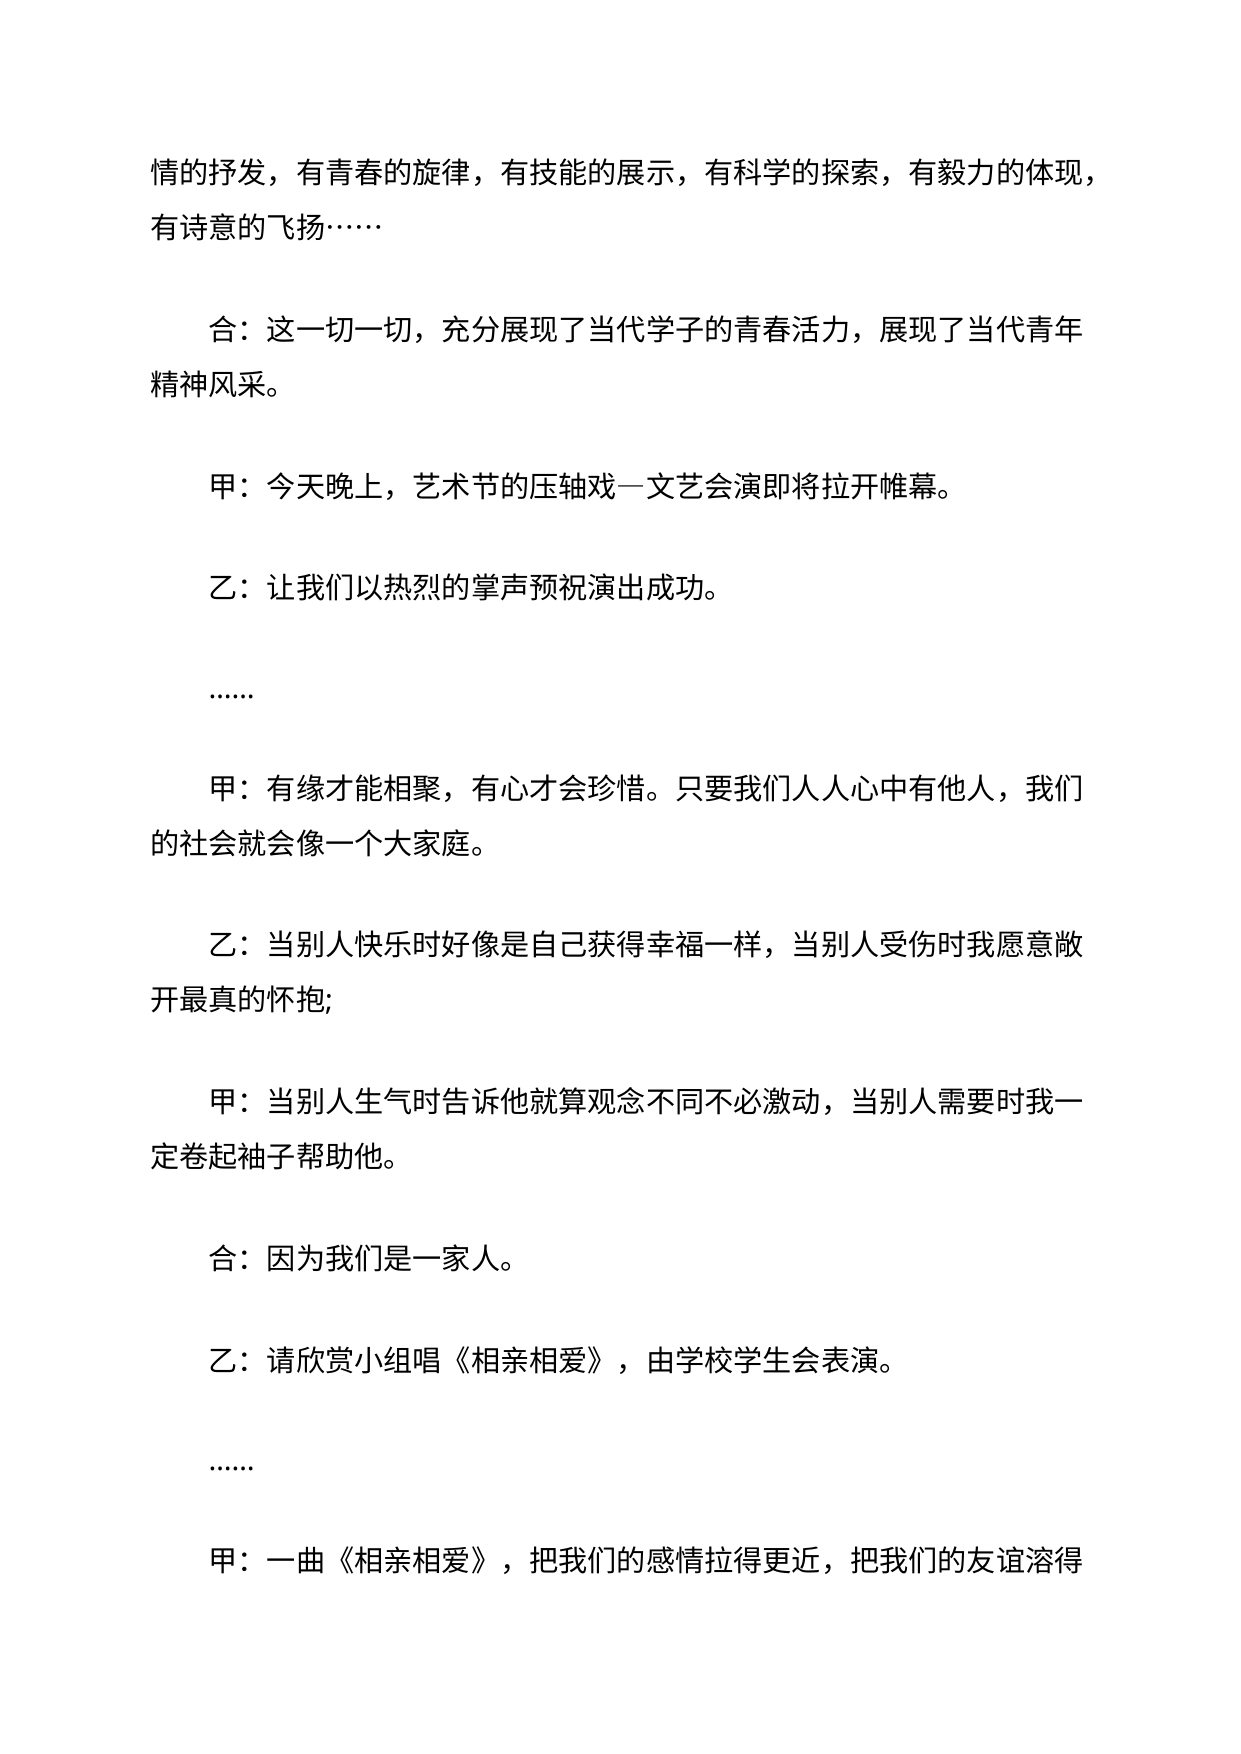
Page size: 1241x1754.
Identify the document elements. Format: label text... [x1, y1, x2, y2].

text 甲：当别人生气时告诉他就算观念不同不必激动，当别人需要时我一定卷起袖子帮助他。 [150, 1079, 1090, 1176]
text …… [150, 1439, 1090, 1479]
text 甲：有缘才能相聚，有心才会珍惜。只要我们人人心中有他人，我们的社会就会像一个大家庭。 [150, 765, 1090, 862]
text 乙：让我们以热烈的掌声预祝演出成功。 [150, 565, 1090, 607]
text 合：这一切一切，充分展现了当代学子的青春活力，展现了当代青年精神风采。 [150, 307, 1090, 404]
text 合：因为我们是一家人。 [150, 1236, 1090, 1278]
text 乙：当别人快乐时好像是自己获得幸福一样，当别人受伤时我愿意敞开最真的怀抱; [150, 922, 1090, 1019]
text …… [150, 667, 1090, 707]
text 乙：请欣赏小组唱《相亲相爱》，由学校学生会表演。 [150, 1337, 1090, 1379]
text 甲：今天晚上，艺术节的压轴戏—文艺会演即将拉开帷幕。 [150, 463, 1090, 506]
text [150, 150, 1090, 247]
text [150, 1537, 1090, 1580]
